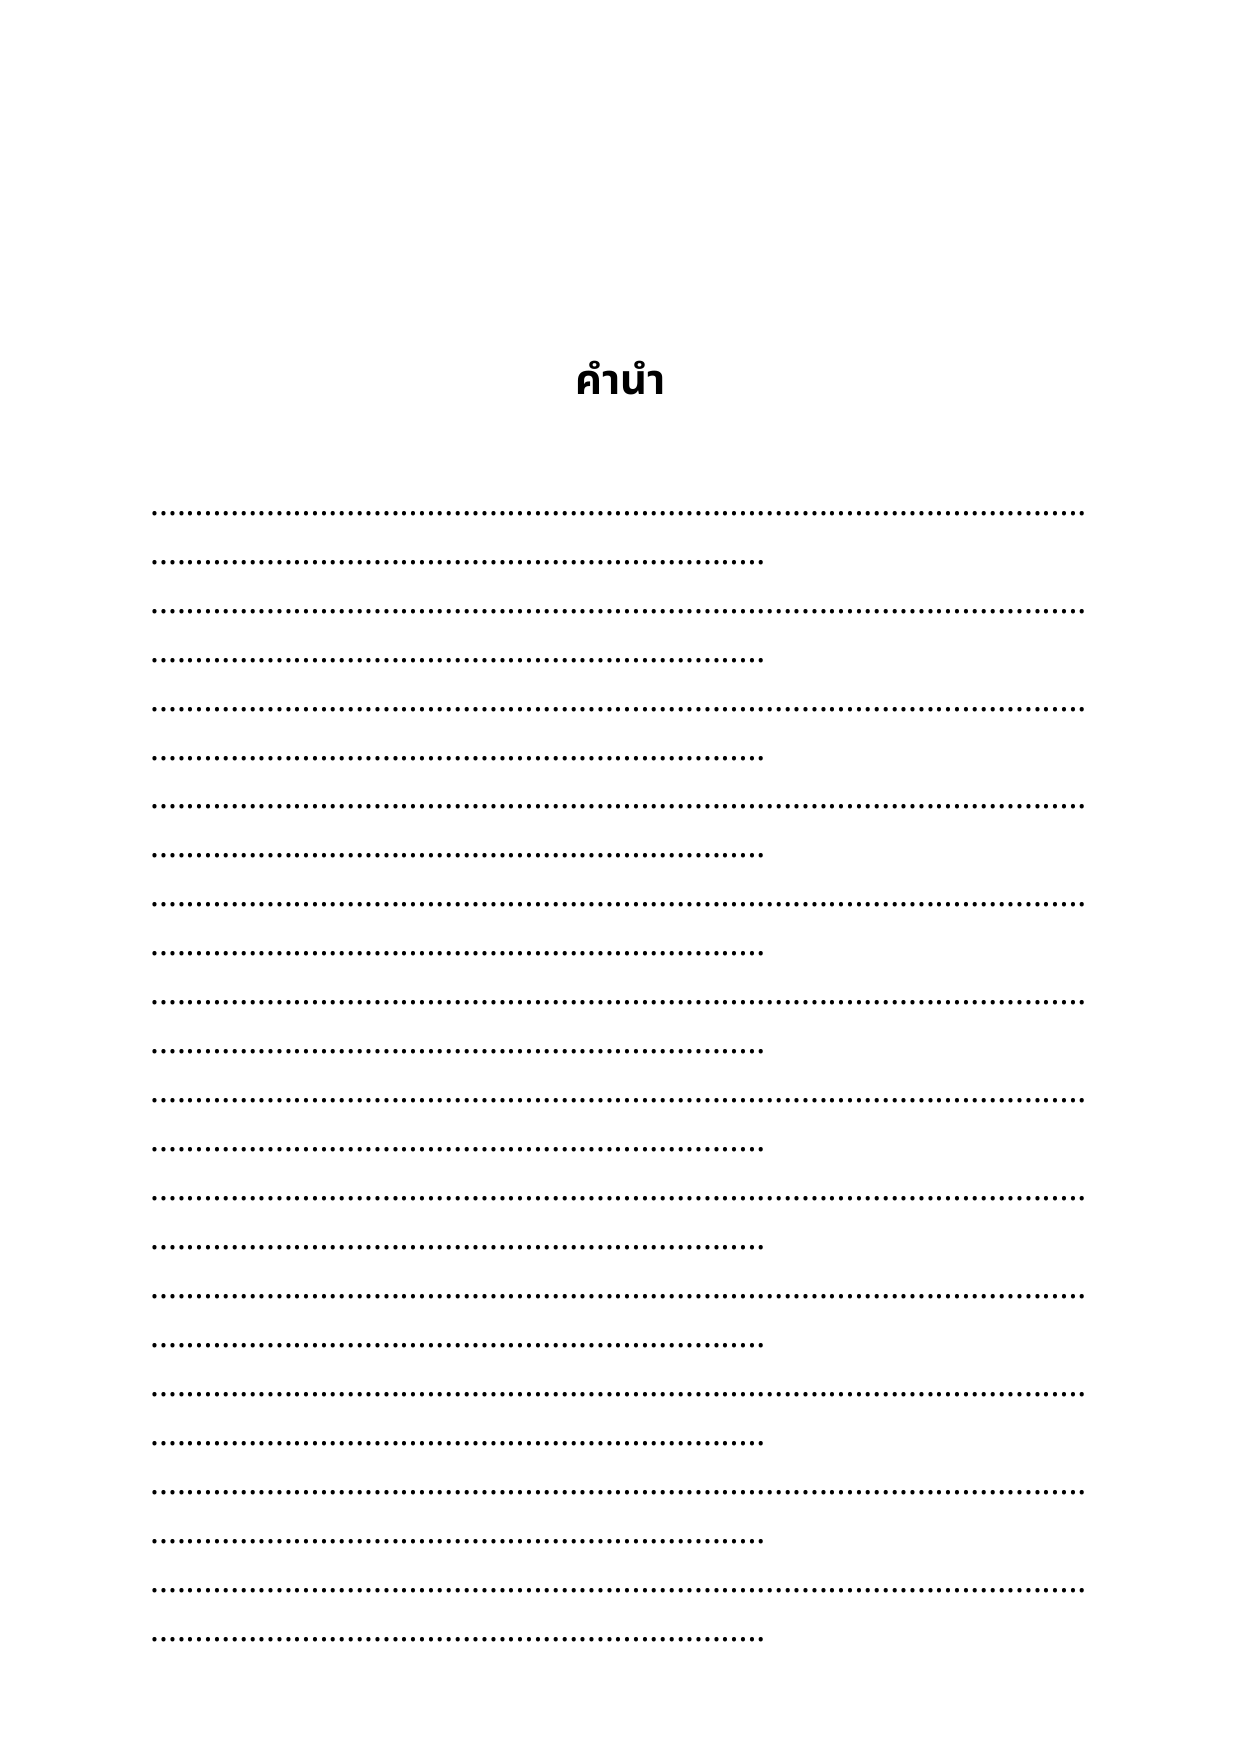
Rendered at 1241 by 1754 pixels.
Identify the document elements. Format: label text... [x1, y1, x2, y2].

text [150, 1557, 1090, 1651]
text คำนำ [150, 350, 1090, 413]
